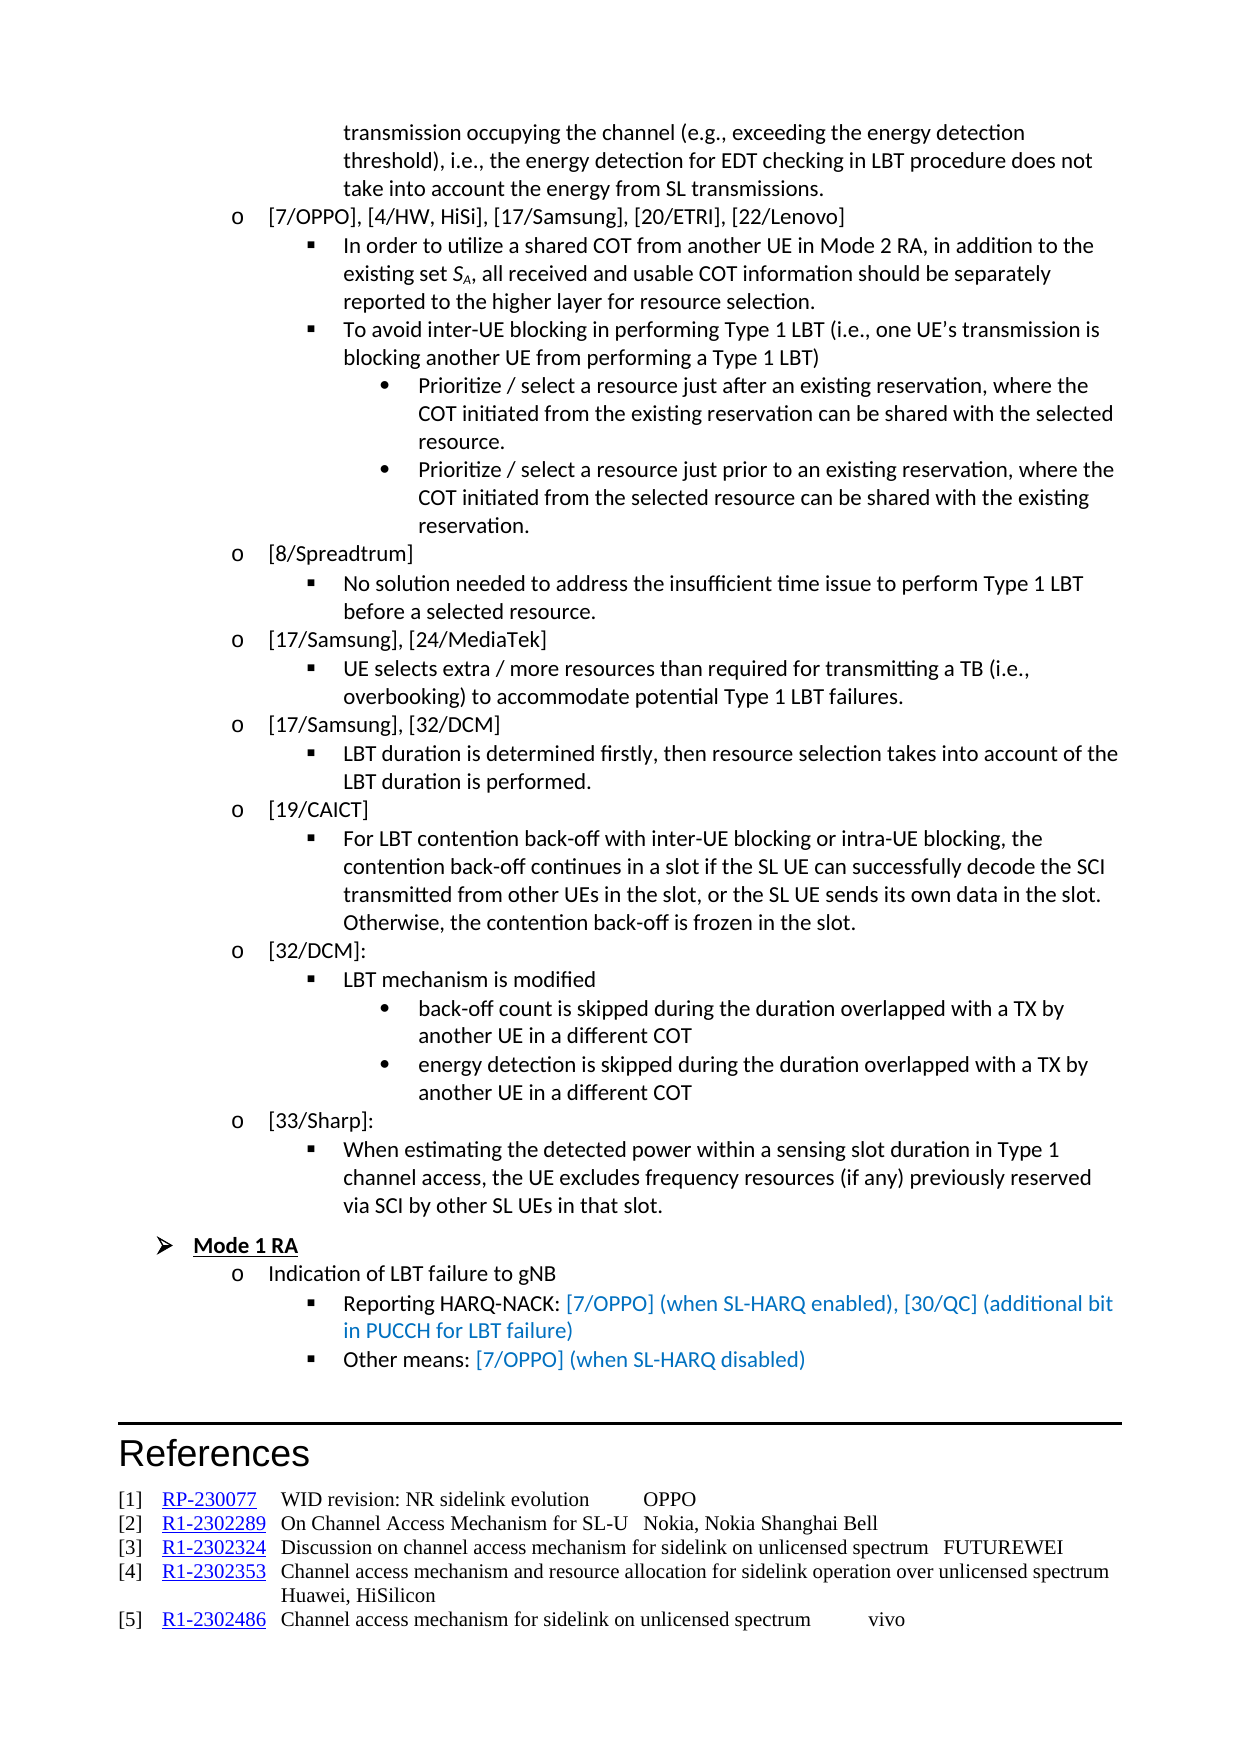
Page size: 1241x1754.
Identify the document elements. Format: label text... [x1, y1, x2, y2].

list RP-230077 WID revision: NR sidelink evolution OPPO [118, 1487, 1122, 1511]
list No solution needed to address the insufficient time issue to perform Type 1 LBT before a selected resource. [306, 569, 1122, 625]
list Mode 1 RA [156, 1231, 1122, 1259]
list [8/Spreadtrum] [231, 539, 1122, 569]
list R1-2302324 Discussion on channel access mechanism for sidelink on unlicensed spectrum FUTUREWEI [118, 1535, 1122, 1559]
list R1-2302289 On Channel Access Mechanism for SL-U Nokia, Nokia Shanghai Bell [118, 1511, 1122, 1535]
list [19/CAICT] [231, 795, 1122, 824]
list When estimating the detected power within a sensing slot duration in Type 1 channel access, the UE excludes frequency resources (if any) previously reserved via SCI by other SL UEs in that slot. [306, 1135, 1122, 1219]
list In order to utilize a shared COT from another UE in Mode 2 RA, in addition to the existing set SA, all received and usable COT information should be separately reported to the higher layer for resource selection. [306, 231, 1122, 315]
list Indication of LBT failure to gNB [231, 1259, 1122, 1289]
list back-off count is skipped during the duration overlapped with a TX by another UE in a different COT [381, 994, 1122, 1050]
list Other means: [7/OPPO] (when SL-HARQ disabled) [306, 1345, 1122, 1373]
list [32/DCM]: [231, 936, 1122, 966]
list Reporting HARQ-NACK: [7/OPPO] (when SL-HARQ enabled), [30/QC] (additional bit in PUCCH for LBT failure) [306, 1289, 1122, 1345]
list [17/Samsung], [32/DCM] [231, 710, 1122, 739]
list For LBT contention back-off with inter-UE blocking or intra-UE blocking, the contention back-off continues in a slot if the SL UE can successfully decode the SCI transmitted from other UEs in the slot, or the SL UE sends its own data in the slot. Otherwise, the contention back-off is frozen in the slot. [306, 824, 1122, 936]
list To avoid inter-UE blocking in performing Type 1 LBT (i.e., one UE’s transmission is blocking another UE from performing a Type 1 LBT) [306, 315, 1122, 371]
list LBT duration is determined firstly, then resource selection takes into account of the LBT duration is performed. [306, 739, 1122, 795]
list energy detection is skipped during the duration overlapped with a TX by another UE in a different COT [381, 1050, 1122, 1106]
list R1-2302353 Channel access mechanism and resource allocation for sidelink operation over unlicensed spectrum Huawei, HiSilicon [118, 1559, 1122, 1607]
list [17/Samsung], [24/MediaTek] [231, 625, 1122, 654]
list UE selects extra / more resources than required for transmitting a TB (i.e., overbooking) to accommodate potential Type 1 LBT failures. [306, 654, 1122, 710]
list LBT mechanism is modified [306, 966, 1122, 994]
list [7/OPPO], [4/HW, HiSi], [17/Samsung], [20/ETRI], [22/Lenovo] [231, 202, 1122, 231]
list R1-2302486 Channel access mechanism for sidelink on unlicensed spectrum vivo [118, 1607, 1122, 1631]
list References [118, 1425, 1122, 1474]
list Prioritize / select a resource just after an existing reservation, where the COT initiated from the existing reservation can be shared with the selected resource. [381, 371, 1122, 456]
list Prioritize / select a resource just prior to an existing reservation, where the COT initiated from the selected resource can be shared with the existing reservation. [381, 456, 1122, 539]
list [33/Sharp]: [231, 1106, 1122, 1135]
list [306, 118, 1122, 202]
